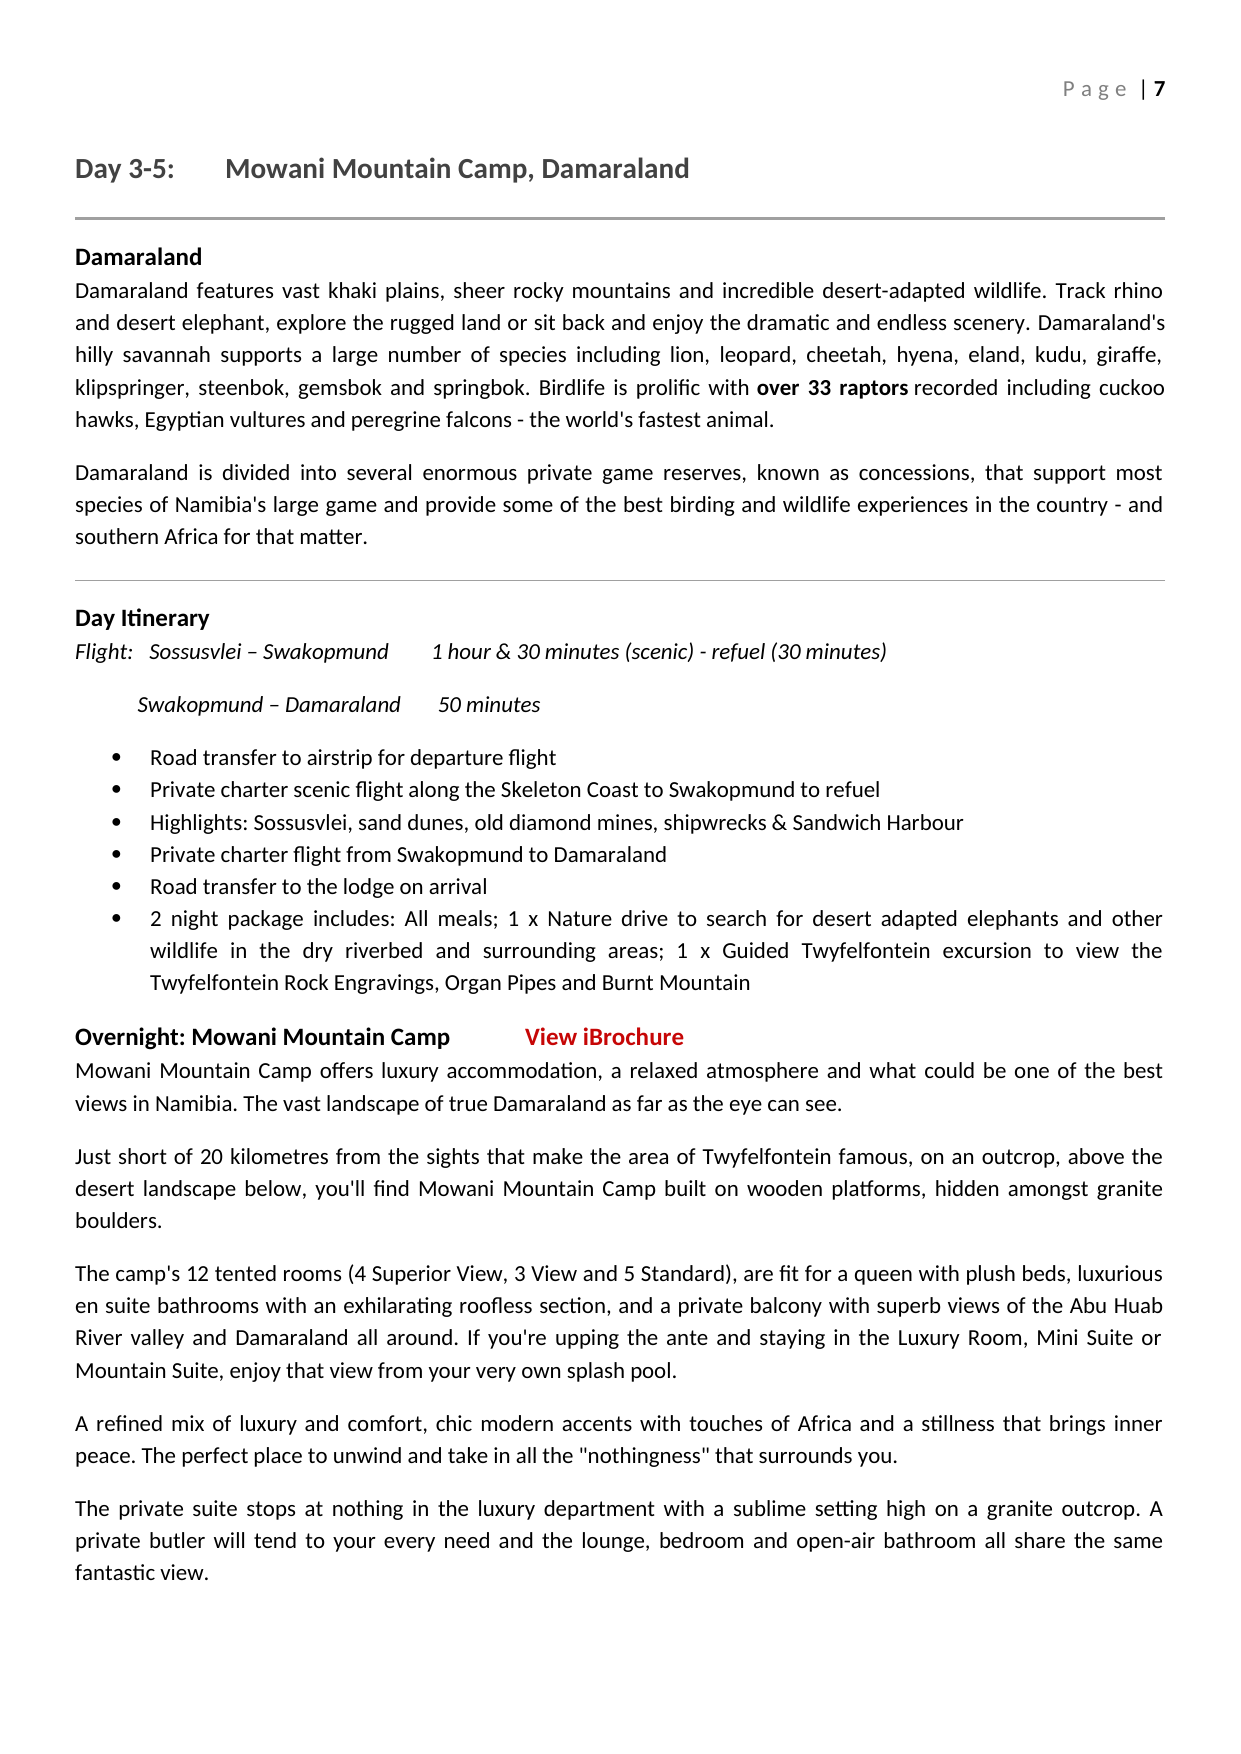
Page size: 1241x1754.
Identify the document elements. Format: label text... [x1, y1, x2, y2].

text Flight: Sossusvlei – Swakopmund 1 hour & 30 minutes (scenic) - refuel (30 minutes) [75, 637, 1165, 665]
text The camp's 12 tented rooms (4 Superior View, 3 View and 5 Standard), are fit for a queen with plush beds, luxurious en suite bathrooms with an exhilarating roofless section, and a private balcony with superb views of the Abu Huab River valley and Damaraland all around. If you're upping the ante and staying in the Luxury Room, Mini Suite or Mountain Suite, enjoy that view from your very own splash pool. [75, 1259, 1165, 1384]
list Road transfer to the lodge on arrival [112, 872, 1165, 900]
subtitle Day Itinerary [75, 602, 1165, 633]
list Private charter flight from Swakopmund to Damaraland [112, 840, 1165, 868]
list Road transfer to airstrip for departure flight [112, 743, 1165, 771]
subtitle Damaraland [75, 241, 1165, 272]
text A refined mix of luxury and comfort, chic modern accents with touches of Africa and a stillness that brings inner peace. The perfect place to unwind and take in all the "nothingness" that surrounds you. [75, 1409, 1165, 1469]
text Damaraland is divided into several enormous private game reserves, known as concessions, that support most species of Namibia's large game and provide some of the best birding and wildlife experiences in the country - and southern Africa for that matter. [75, 458, 1165, 550]
subtitle Day 3-5: Mowani Mountain Camp, Damaraland [75, 151, 1165, 186]
text Damaraland features vast khaki plains, sheer rocky mountains and incredible desert-adapted wildlife. Track rhino and desert elephant, explore the rugged land or sit back and enjoy the dramatic and endless scenery. Damaraland's hilly savannah supports a large number of species including lion, leopard, cheetah, hyena, eland, kudu, giraffe, klipspringer, steenbok, gemsbok and springbok. Birdlife is prolific with over 33 raptors recorded including cuckoo hawks, Egyptian vultures and peregrine falcons - the world's fastest animal. [75, 276, 1165, 433]
list Private charter scenic flight along the Skeleton Coast to Swakopmund to refuel [112, 775, 1165, 803]
list Highlights: Sossusvlei, sand dunes, old diamond mines, shipwrecks & Sandwich Harbour [112, 808, 1165, 836]
text Swakopmund – Damaraland 50 minutes [75, 690, 1165, 718]
text Just short of 20 kilometres from the sights that make the area of Twyfelfontein famous, on an outcrop, above the desert landscape below, you'll find Mowani Mountain Camp built on wooden platforms, hidden amongst granite boulders. [75, 1142, 1165, 1234]
text Mowani Mountain Camp offers luxury accommodation, a relaxed atmosphere and what could be one of the best views in Namibia. The vast landscape of true Damaraland as far as the eye can see. [75, 1057, 1165, 1117]
text The private suite stops at nothing in the luxury department with a sublime setting high on a granite outcrop. A private butler will tend to your every need and the lounge, bedroom and open-air bathroom all share the same fantastic view. [75, 1494, 1165, 1586]
subtitle Overnight: Mowani Mountain Camp View iBrochure [75, 1022, 1165, 1052]
list 2 night package includes: All meals; 1 x Nature drive to search for desert adapted elephants and other wildlife in the dry riverbed and surrounding areas; 1 x Guided Twyfelfontein excursion to view the Twyfelfontein Rock Engravings, Organ Pipes and Burnt Mountain [112, 904, 1165, 997]
